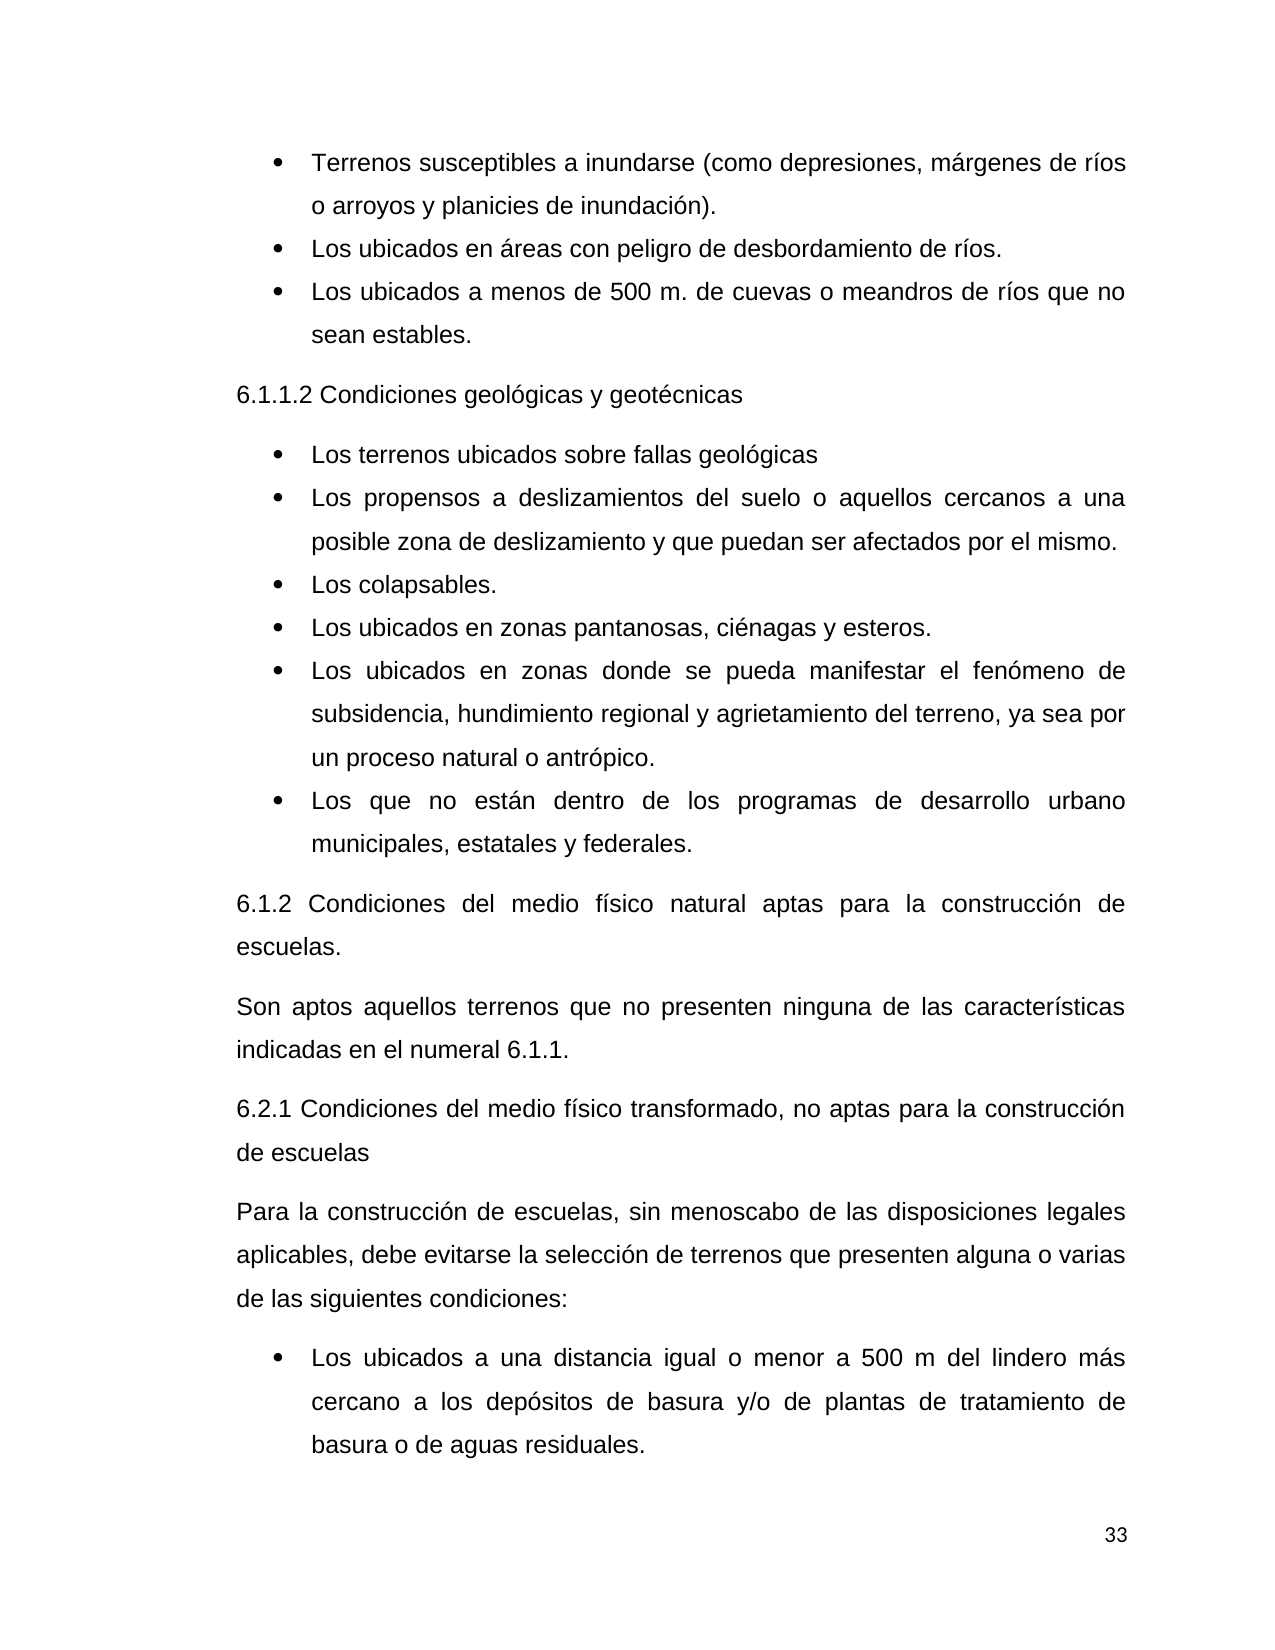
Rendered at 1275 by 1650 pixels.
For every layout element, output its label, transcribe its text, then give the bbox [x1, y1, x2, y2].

list Los que no están dentro de los programas de desarrollo urbano municipales, estatales y federales. [274, 786, 1127, 858]
list Los colapsables. [274, 570, 1127, 598]
text Son aptos aquellos terrenos que no presenten ninguna de las características indicadas en el numeral 6.1.1. [236, 992, 1127, 1063]
text Para la construcción de escuelas, sin menoscabo de las disposiciones legales aplicables, debe evitarse la selección de terrenos que presenten alguna o varias de las siguientes condiciones: [236, 1197, 1127, 1312]
list Los ubicados a una distancia igual o menor a 500 m del lindero más cercano a los depósitos de basura y/o de plantas de tratamiento de basura o de aguas residuales. [274, 1343, 1127, 1458]
list Los ubicados en áreas con peligro de desbordamiento de ríos. [274, 234, 1127, 263]
text 6.2.1 Condiciones del medio físico transformado, no aptas para la construcción de escuelas [236, 1094, 1127, 1166]
list Los ubicados a menos de 500 m. de cuevas o meandros de ríos que no sean estables. [274, 277, 1127, 349]
list Los terrenos ubicados sobre fallas geológicas [274, 440, 1127, 469]
list Terrenos susceptibles a inundarse (como depresiones, márgenes de ríos o arroyos y planicies de inundación). [274, 148, 1127, 220]
list Los ubicados en zonas donde se pueda manifestar el fenómeno de subsidencia, hundimiento regional y agrietamiento del terreno, ya sea por un proceso natural o antrópico. [274, 656, 1127, 771]
text 6.1.2 Condiciones del medio físico natural aptas para la construcción de escuelas. [236, 889, 1127, 961]
list Los ubicados en zonas pantanosas, ciénagas y esteros. [274, 613, 1127, 642]
text 6.1.1.2 Condiciones geológicas y geotécnicas [236, 380, 1127, 409]
list Los propensos a deslizamientos del suelo o aquellos cercanos a una posible zona de deslizamiento y que puedan ser afectados por el mismo. [274, 483, 1127, 555]
